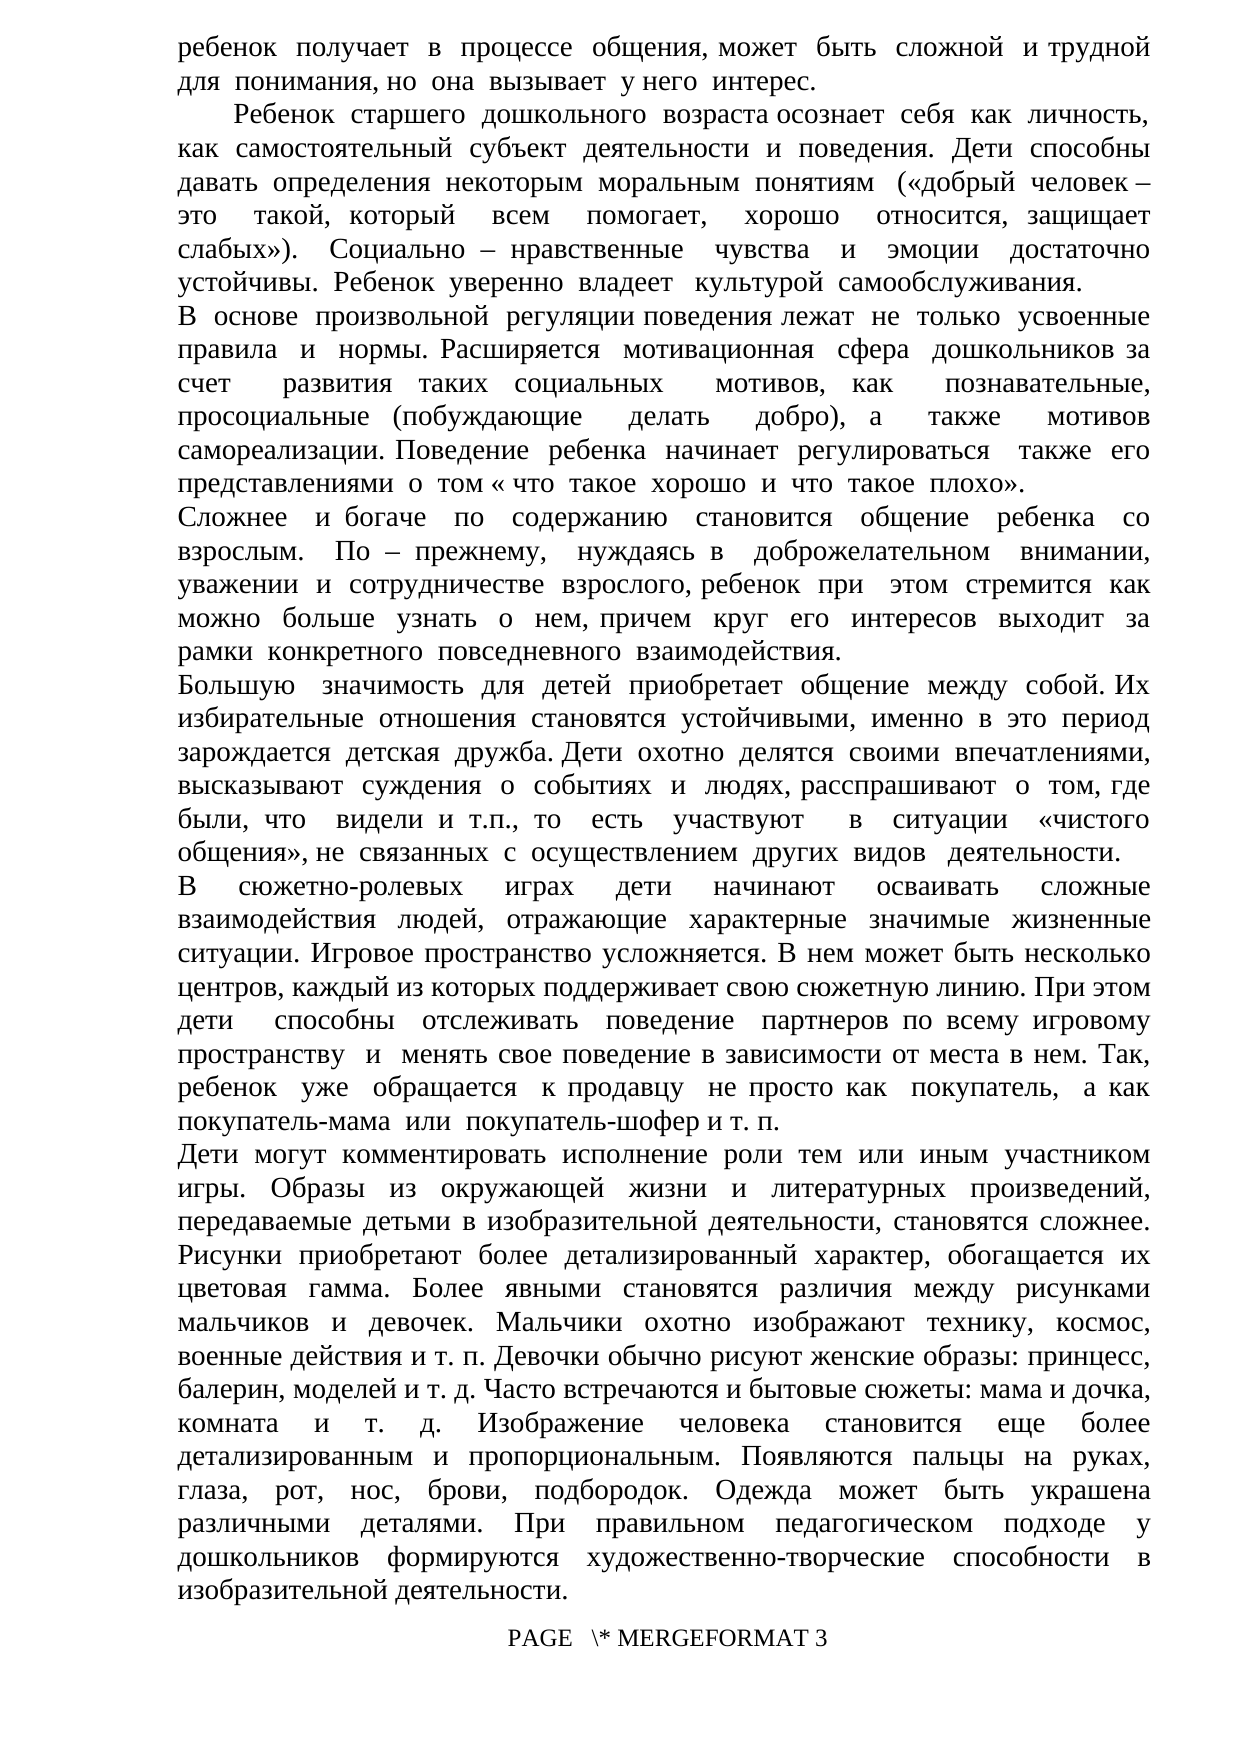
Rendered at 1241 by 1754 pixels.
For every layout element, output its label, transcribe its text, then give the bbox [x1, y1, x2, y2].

text Дети могут комментировать исполнение роли тем или иным участником игры. Образы из окружающей жизни и литературных произведений, передаваемые детьми в изобразительной деятельности, становятся сложнее. Рисунки приобретают более детализированный характер, обогащается их цветовая гамма. Более явными становятся различия между рисунками мальчиков и девочек. Мальчики охотно изображают технику, космос, военные действия и т. п. Девочки обычно рисуют женские образы: принцесс, балерин, моделей и т. д. Часто встречаются и бытовые сюжеты: мама и дочка, комната и т. д. Изображение человека становится еще более детализированным и пропорциональным. Появляются пальцы на руках, глаза, рот, нос, брови, подбородок. Одежда может быть украшена различными деталями. При правильном педагогическом подходе у дошкольников формируются художественно-творческие способности в изобразительной деятельности. [177, 1136, 1152, 1606]
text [177, 29, 1152, 97]
text Ребенок старшего дошкольного возраста осознает себя как личность, как самостоятельный субъект деятельности и поведения. Дети способны давать определения некоторым моральным понятиям («добрый человек – это такой, который всем помогает, хорошо относится, защищает слабых»). Социально – нравственные чувства и эмоции достаточно устойчивы. Ребенок уверенно владеет культурой самообслуживания. [177, 97, 1152, 298]
text В сюжетно-ролевых играх дети начинают осваивать сложные взаимодействия людей, отражающие характерные значимые жизненные ситуации. Игровое пространство усложняется. В нем может быть несколько центров, каждый из которых поддерживает свою сюжетную линию. При этом дети способны отслеживать поведение партнеров по всему игровому пространству и менять свое поведение в зависимости от места в нем. Так, ребенок уже обращается к продавцу не просто как покупатель, а как покупатель-мама или покупатель-шофер и т. п. [177, 868, 1152, 1136]
text Большую значимость для детей приобретает общение между собой. Их избирательные отношения становятся устойчивыми, именно в это период зарождается детская дружба. Дети охотно делятся своими впечатлениями, высказывают суждения о событиях и людях, расспрашивают о том, где были, что видели и т.п., то есть участвуют в ситуации «чистого общения», не связанных с осуществлением других видов деятельности. [177, 667, 1152, 868]
text Сложнее и богаче по содержанию становится общение ребенка со взрослым. По – прежнему, нуждаясь в доброжелательном внимании, уважении и сотрудничестве взрослого, ребенок при этом стремится как можно больше узнать о нем, причем круг его интересов выходит за рамки конкретного повседневного взаимодействия. [177, 499, 1152, 667]
text В основе произвольной регуляции поведения лежат не только усвоенные правила и нормы. Расширяется мотивационная сфера дошкольников за счет развития таких социальных мотивов, как познавательные, просоциальные (побуждающие делать добро), а также мотивов самореализации. Поведение ребенка начинает регулироваться также его представлениями о том « что такое хорошо и что такое плохо». [177, 298, 1152, 499]
